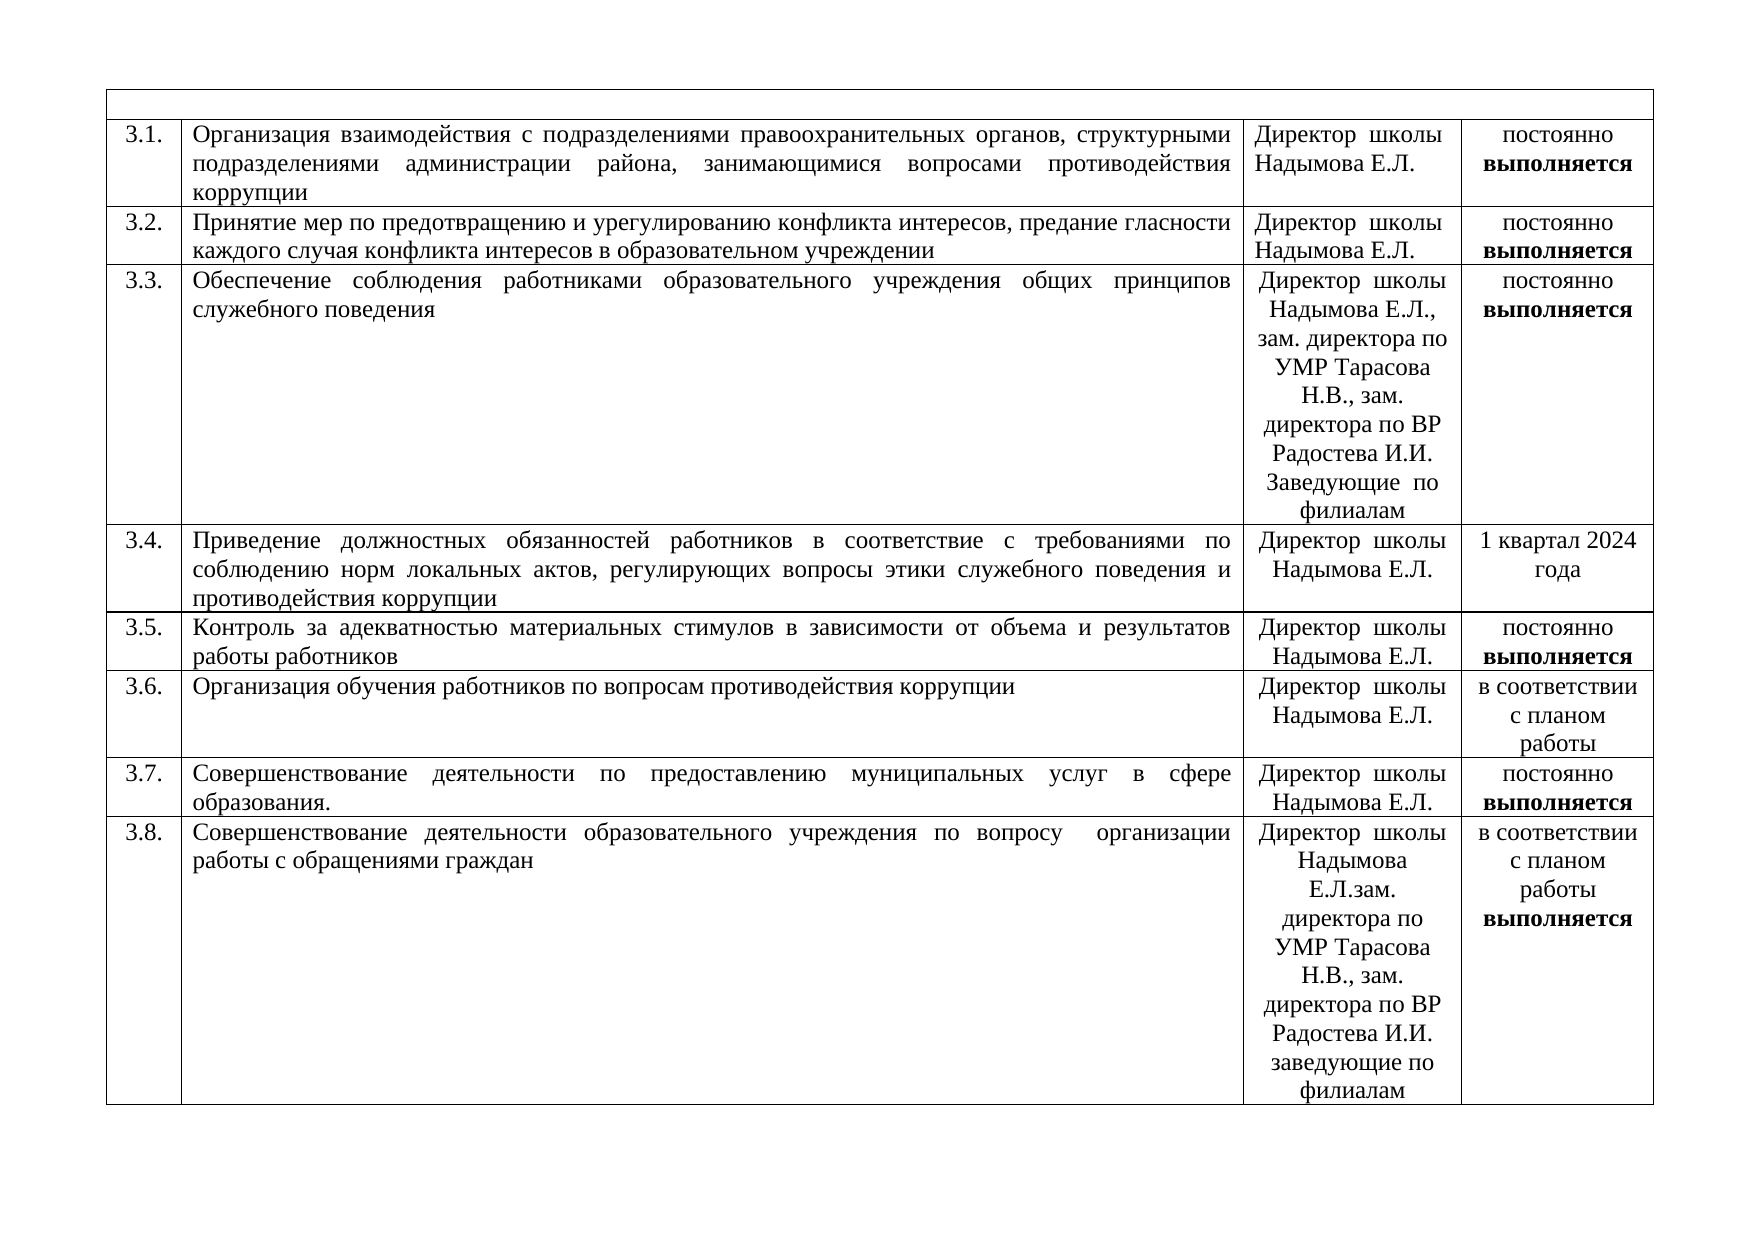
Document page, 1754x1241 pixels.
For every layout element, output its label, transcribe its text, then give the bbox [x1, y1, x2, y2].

table_cell Обеспечение соблюдения работниками образовательного учреждения общих принципов служебного поведения [182, 265, 1243, 524]
table_cell Директор школы Надымова Е.Л. [1244, 207, 1461, 264]
table_cell Принятие мер по предотвращению и урегулированию конфликта интересов, предание гласности каждого случая конфликта интересов в образовательном учреждении [182, 207, 1243, 264]
table_cell Организация обучения работников по вопросам противодействия коррупции [182, 671, 1243, 757]
table_cell постоянно выполняется [1462, 265, 1653, 524]
table_cell 3.5. [107, 613, 181, 670]
table_cell постоянно выполняется [1462, 207, 1653, 264]
table_cell в соответствии с планом работы выполняется [1462, 817, 1653, 1104]
table_cell Директор школы Надымова Е.Л.зам. директора по УМР Тарасова Н.В., зам. директора по ВР Радостева И.И. заведующие по филиалам [1244, 817, 1461, 1104]
table_cell Приведение должностных обязанностей работников в соответствие с требованиями по соблюдению норм локальных актов, регулирующих вопросы этики служебного поведения и противодействия коррупции [182, 525, 1243, 611]
table_cell 3.2. [107, 207, 181, 264]
table_cell Директор школы Надымова Е.Л. [1244, 671, 1461, 757]
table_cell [107, 90, 1653, 118]
table_cell 3.4. [107, 525, 181, 611]
table_cell Организация взаимодействия с подразделениями правоохранительных органов, структурными подразделениями администрации района, занимающимися вопросами противодействия коррупции [182, 120, 1243, 206]
table_cell Контроль за адекватностью материальных стимулов в зависимости от объема и результатов работы работников [182, 613, 1243, 670]
table_cell Директор школы Надымова Е.Л. [1244, 120, 1461, 206]
table_cell Директор школы Надымова Е.Л. [1244, 525, 1461, 611]
table_cell Совершенствование деятельности по предоставлению муниципальных услуг в сфере образования. [182, 758, 1243, 816]
table_cell 3.6. [107, 671, 181, 757]
table_cell постоянно выполняется [1462, 120, 1653, 206]
table_cell 3.7. [107, 758, 181, 816]
table_cell Совершенствование деятельности образовательного учреждения по вопросу организации работы с обращениями граждан [182, 817, 1243, 1104]
table_cell 3.8. [107, 817, 181, 1104]
table_cell постоянно выполняется [1462, 758, 1653, 816]
table_cell Директор школы Надымова Е.Л. [1244, 613, 1461, 670]
table_cell 3.3. [107, 265, 181, 524]
table_cell Директор школы Надымова Е.Л., зам. директора по УМР Тарасова Н.В., зам. директора по ВР Радостева И.И. Заведующие по филиалам [1244, 265, 1461, 524]
table_cell Директор школы Надымова Е.Л. [1244, 758, 1461, 816]
table_cell 1 квартал 2024 года [1462, 525, 1653, 611]
table_cell в соответствии с планом работы [1462, 671, 1653, 757]
table_cell постоянно выполняется [1462, 613, 1653, 670]
table_cell 3.1. [107, 120, 181, 206]
